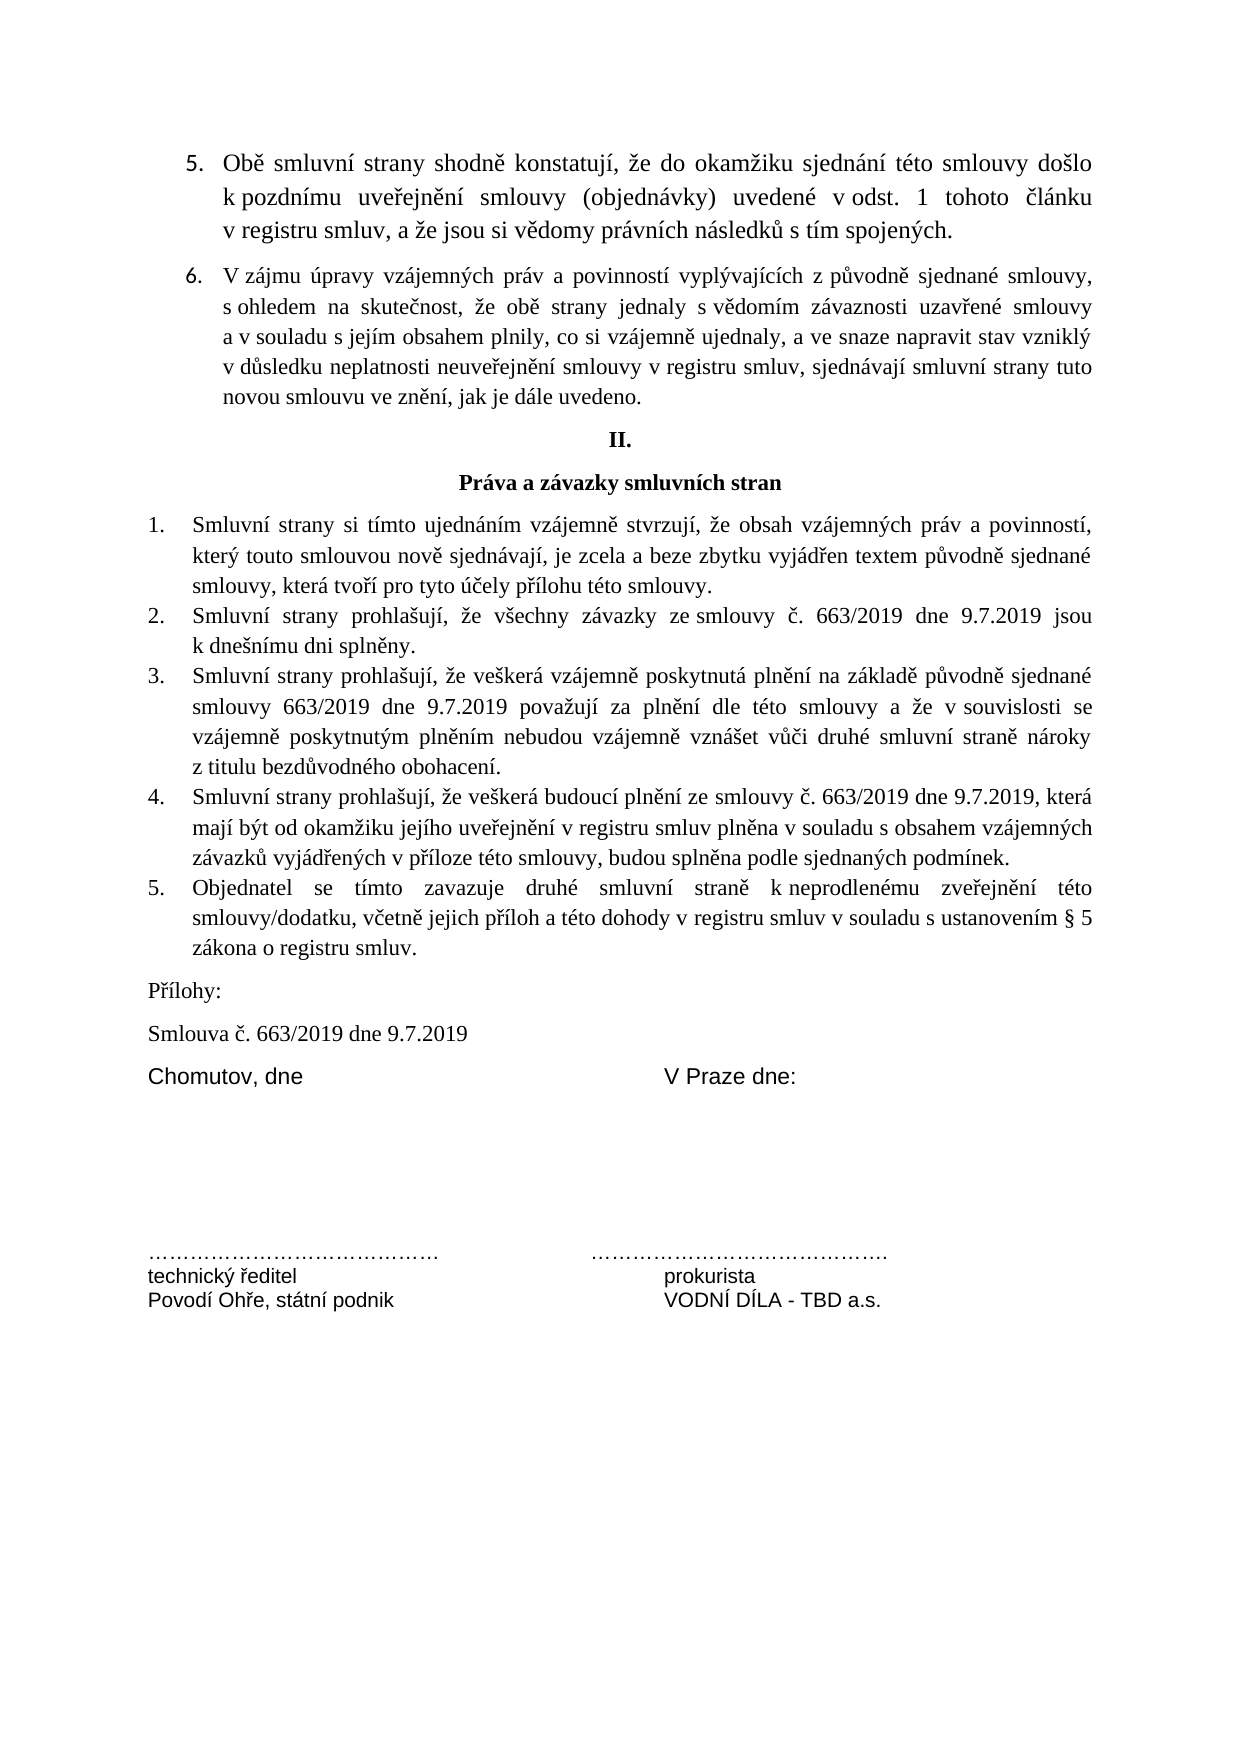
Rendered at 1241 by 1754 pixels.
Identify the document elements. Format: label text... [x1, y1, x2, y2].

text Práva a závazky smluvních stran [148, 469, 1093, 495]
list Objednatel se tímto zavazuje druhé smluvní straně k neprodlenému zveřejnění této smlouvy/dodatku, včetně jejich příloh a této dohody v registru smluv v souladu s ustanovením § 5 zákona o registru smluv. [148, 874, 1093, 961]
text II. [148, 426, 1093, 452]
list Smluvní strany prohlašují, že veškerá vzájemně poskytnutá plnění na základě původně sjednané smlouvy 663/2019 dne 9.7.2019 považují za plnění dle této smlouvy a že v souvislosti se vzájemně poskytnutým plněním nebudou vzájemně vznášet vůči druhé smluvní straně nároky z titulu bezdůvodného obohacení. [148, 663, 1093, 779]
list Smluvní strany prohlašují, že veškerá budoucí plnění ze smlouvy č. 663/2019 dne 9.7.2019, která mají být od okamžiku jejího uveřejnění v registru smluv plněna v souladu s obsahem vzájemných závazků vyjádřených v příloze této smlouvy, budou splněna podle sjednaných podmínek. [148, 783, 1093, 870]
list Obě smluvní strany shodně konstatují, že do okamžiku sjednání této smlouvy došlo k pozdnímu uveřejnění smlouvy (objednávky) uvedené v odst. 1 tohoto článku v registru smluv, a že jsou si vědomy právních následků s tím spojených. [185, 148, 1093, 244]
text …………………………………… ……………………………………. [148, 1240, 1093, 1264]
text technický ředitel prokurista [148, 1264, 1093, 1288]
list V zájmu úpravy vzájemných práv a povinností vyplývajících z původně sjednané smlouvy, s ohledem na skutečnost, že obě strany jednaly s vědomím závaznosti uzavřené smlouvy a v souladu s jejím obsahem plnily, co si vzájemně ujednaly, a ve snaze napravit stav vzniklý v důsledku neplatnosti neuveřejnění smlouvy v registru smluv, sjednávají smluvní strany tuto novou smlouvu ve znění, jak je dále uvedeno. [185, 261, 1093, 410]
text Přílohy: [148, 977, 1093, 1003]
text Povodí Ohře, státní podnik VODNÍ DÍLA - TBD a.s. [148, 1288, 1093, 1312]
text Chomutov, dne V Praze dne: [148, 1063, 1093, 1089]
list Smluvní strany si tímto ujednáním vzájemně stvrzují, že obsah vzájemných práv a povinností, který touto smlouvou nově sjednávají, je zcela a beze zbytku vyjádřen textem původně sjednané smlouvy, která tvoří pro tyto účely přílohu této smlouvy. [148, 512, 1093, 598]
text Smlouva č. 663/2019 dne 9.7.2019 [148, 1020, 1093, 1046]
list Smluvní strany prohlašují, že všechny závazky ze smlouvy č. 663/2019 dne 9.7.2019 jsou k dnešnímu dni splněny. [148, 602, 1093, 659]
